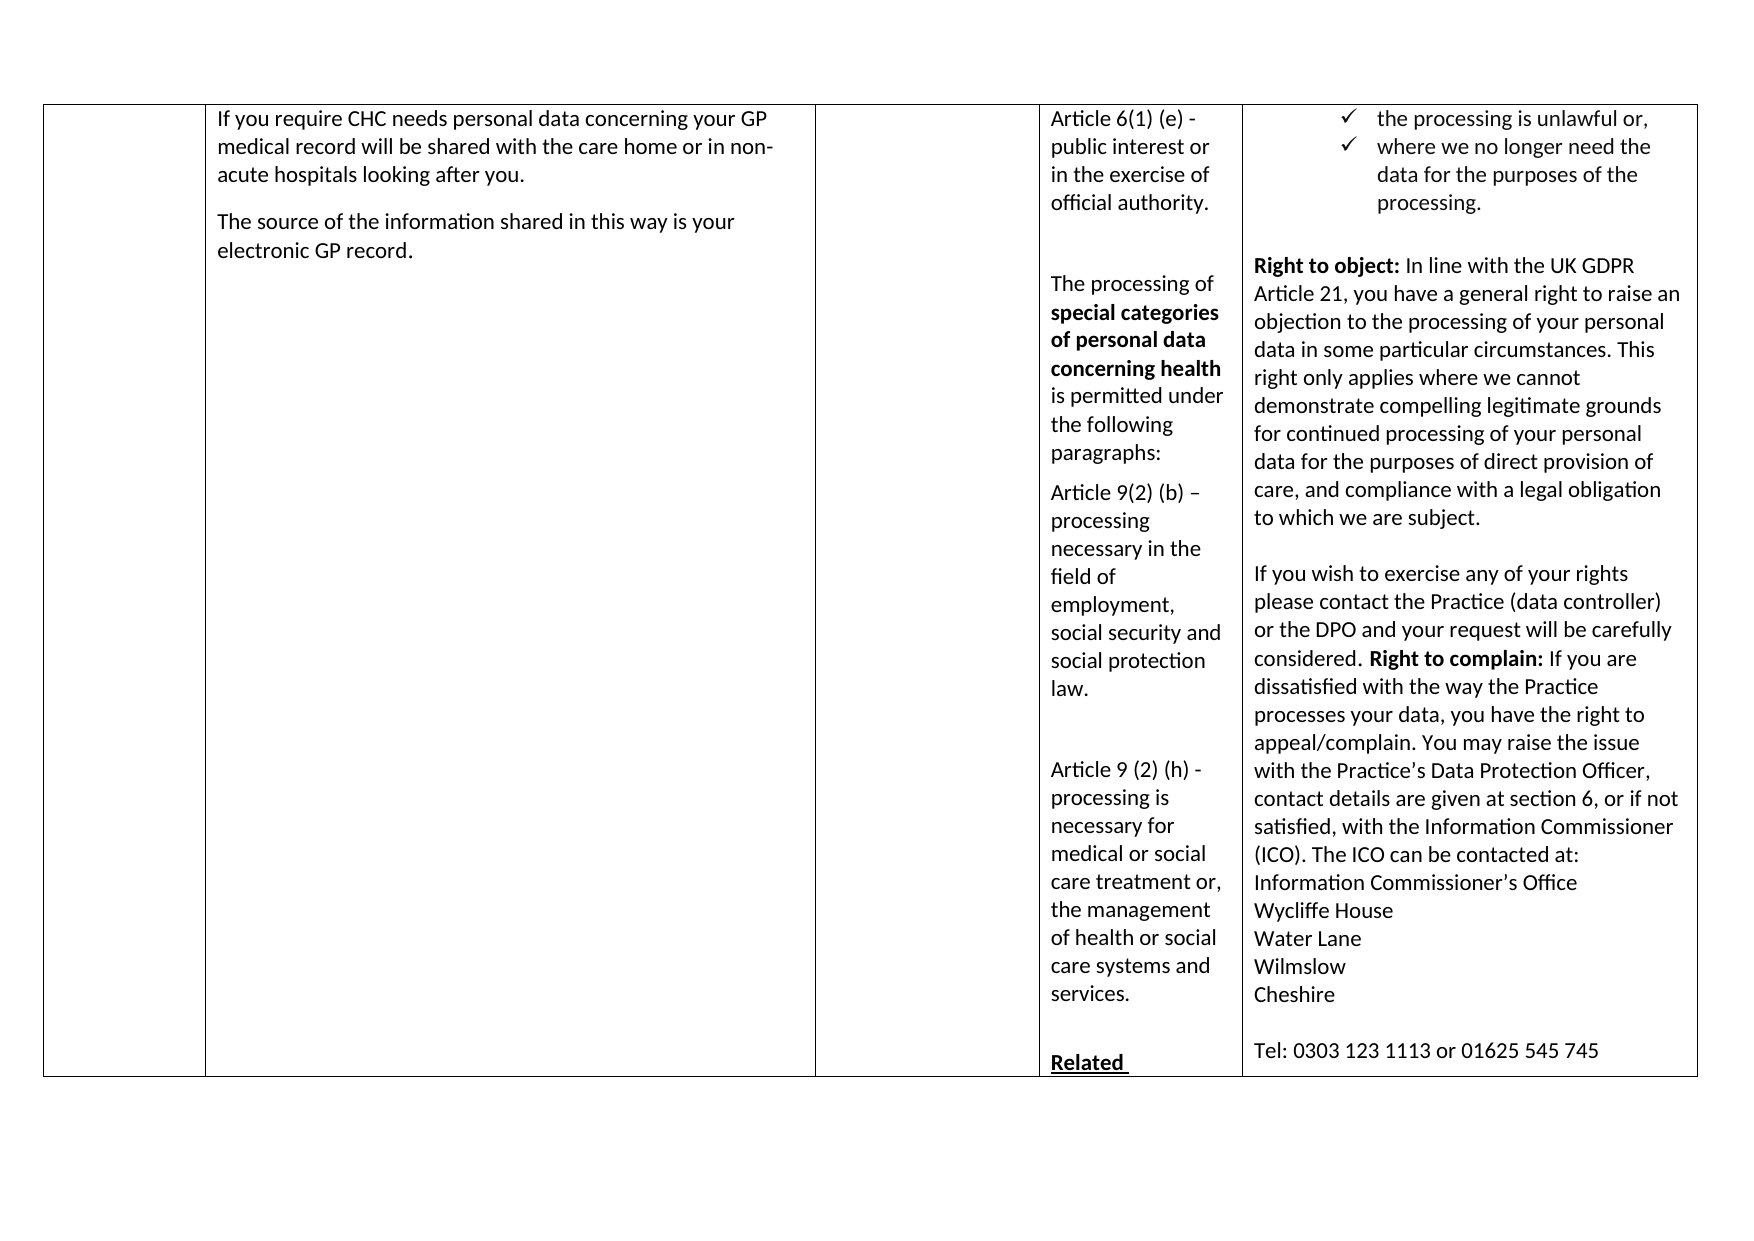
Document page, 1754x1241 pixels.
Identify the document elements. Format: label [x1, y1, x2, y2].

table_cell [1040, 105, 1242, 1076]
table_cell [1243, 105, 1697, 1076]
table_cell [44, 105, 205, 1076]
table_cell [206, 105, 815, 1076]
table_cell [816, 105, 1039, 1076]
